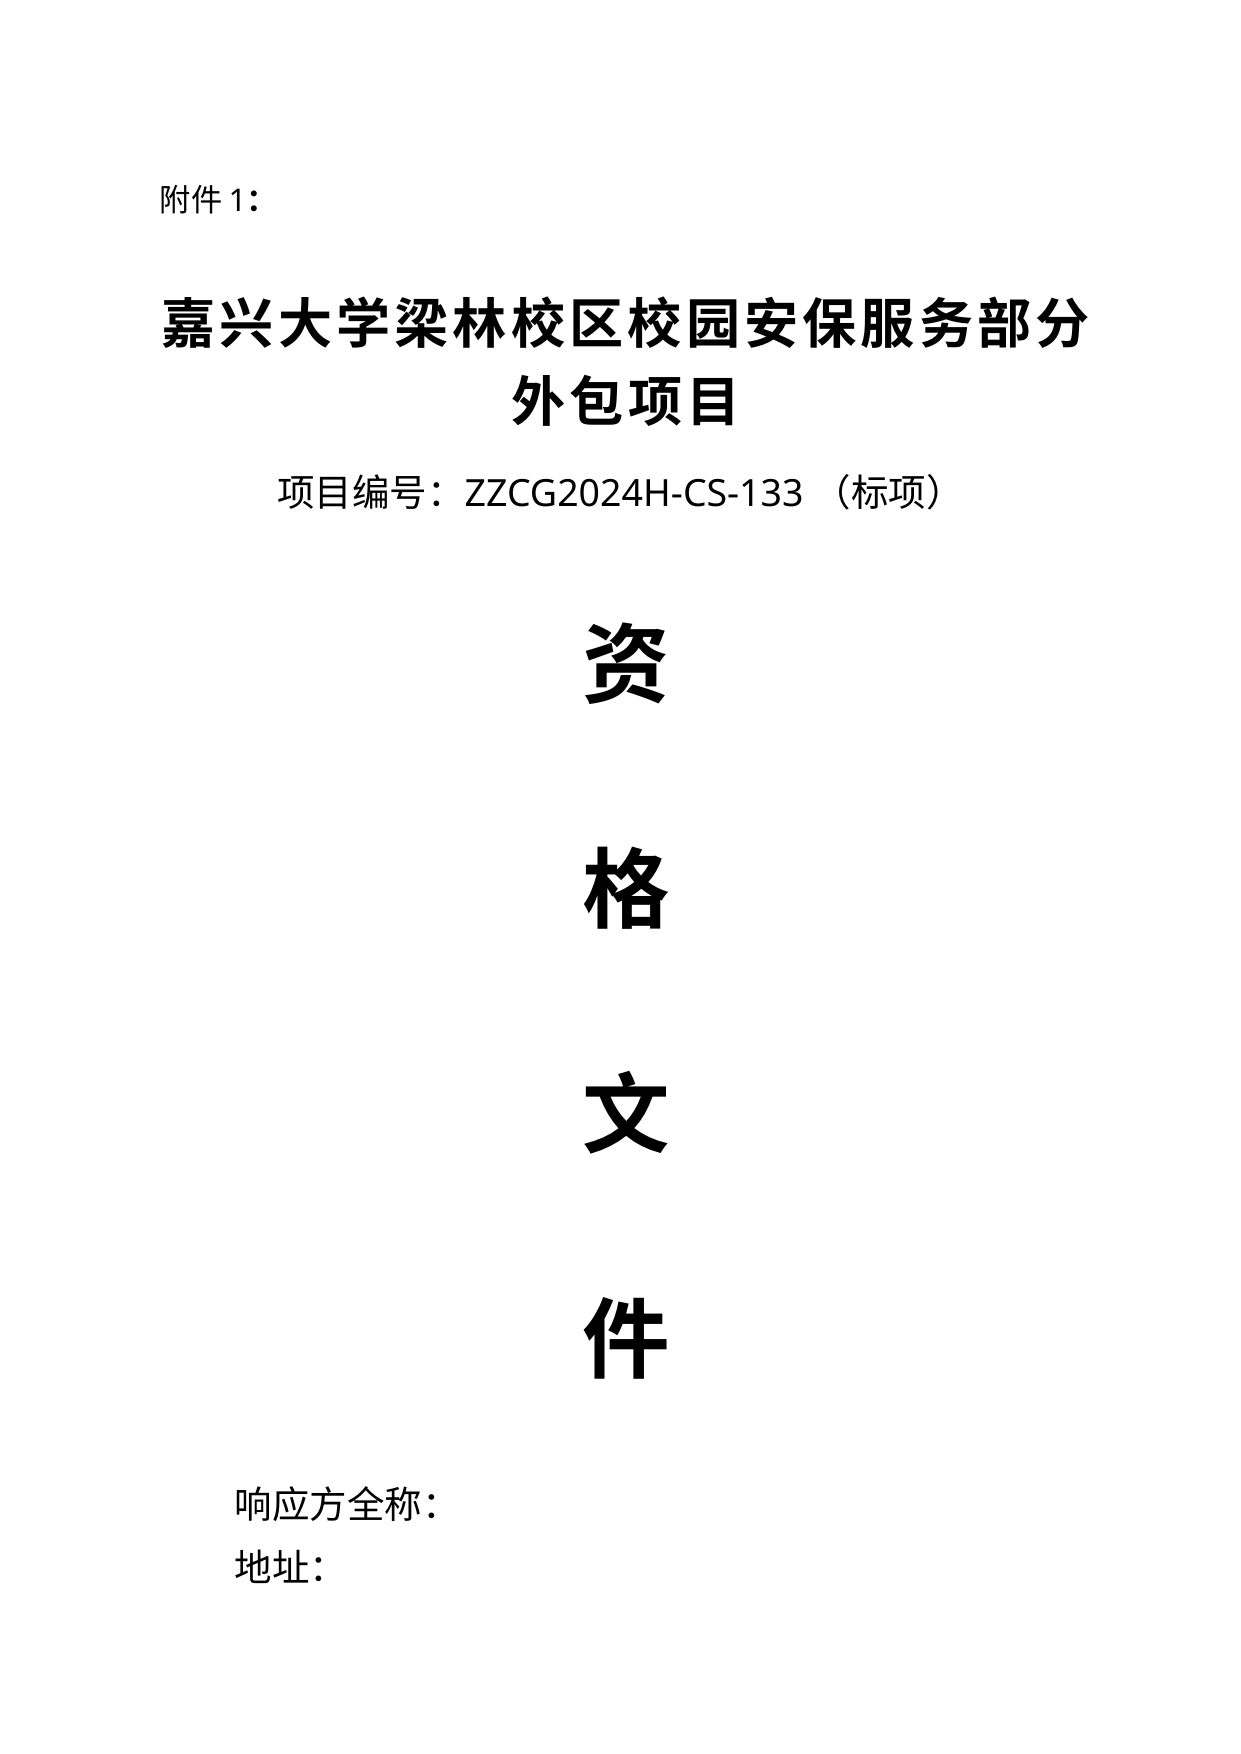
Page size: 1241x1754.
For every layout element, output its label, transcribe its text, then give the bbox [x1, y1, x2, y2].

text 地址： [159, 1531, 1025, 1594]
text 附件1： [159, 175, 1081, 220]
text 文 [159, 1079, 1092, 1163]
text 嘉兴大学梁林校区校园安保服务部分外包项目 [159, 281, 1092, 437]
text 资 [159, 629, 1092, 713]
text 件 [159, 1304, 1092, 1388]
text 格 [159, 854, 1092, 938]
text 响应方全称： [159, 1469, 1025, 1531]
text 项目编号：ZZCG2024H-CS-133 （标项） [159, 462, 1081, 517]
